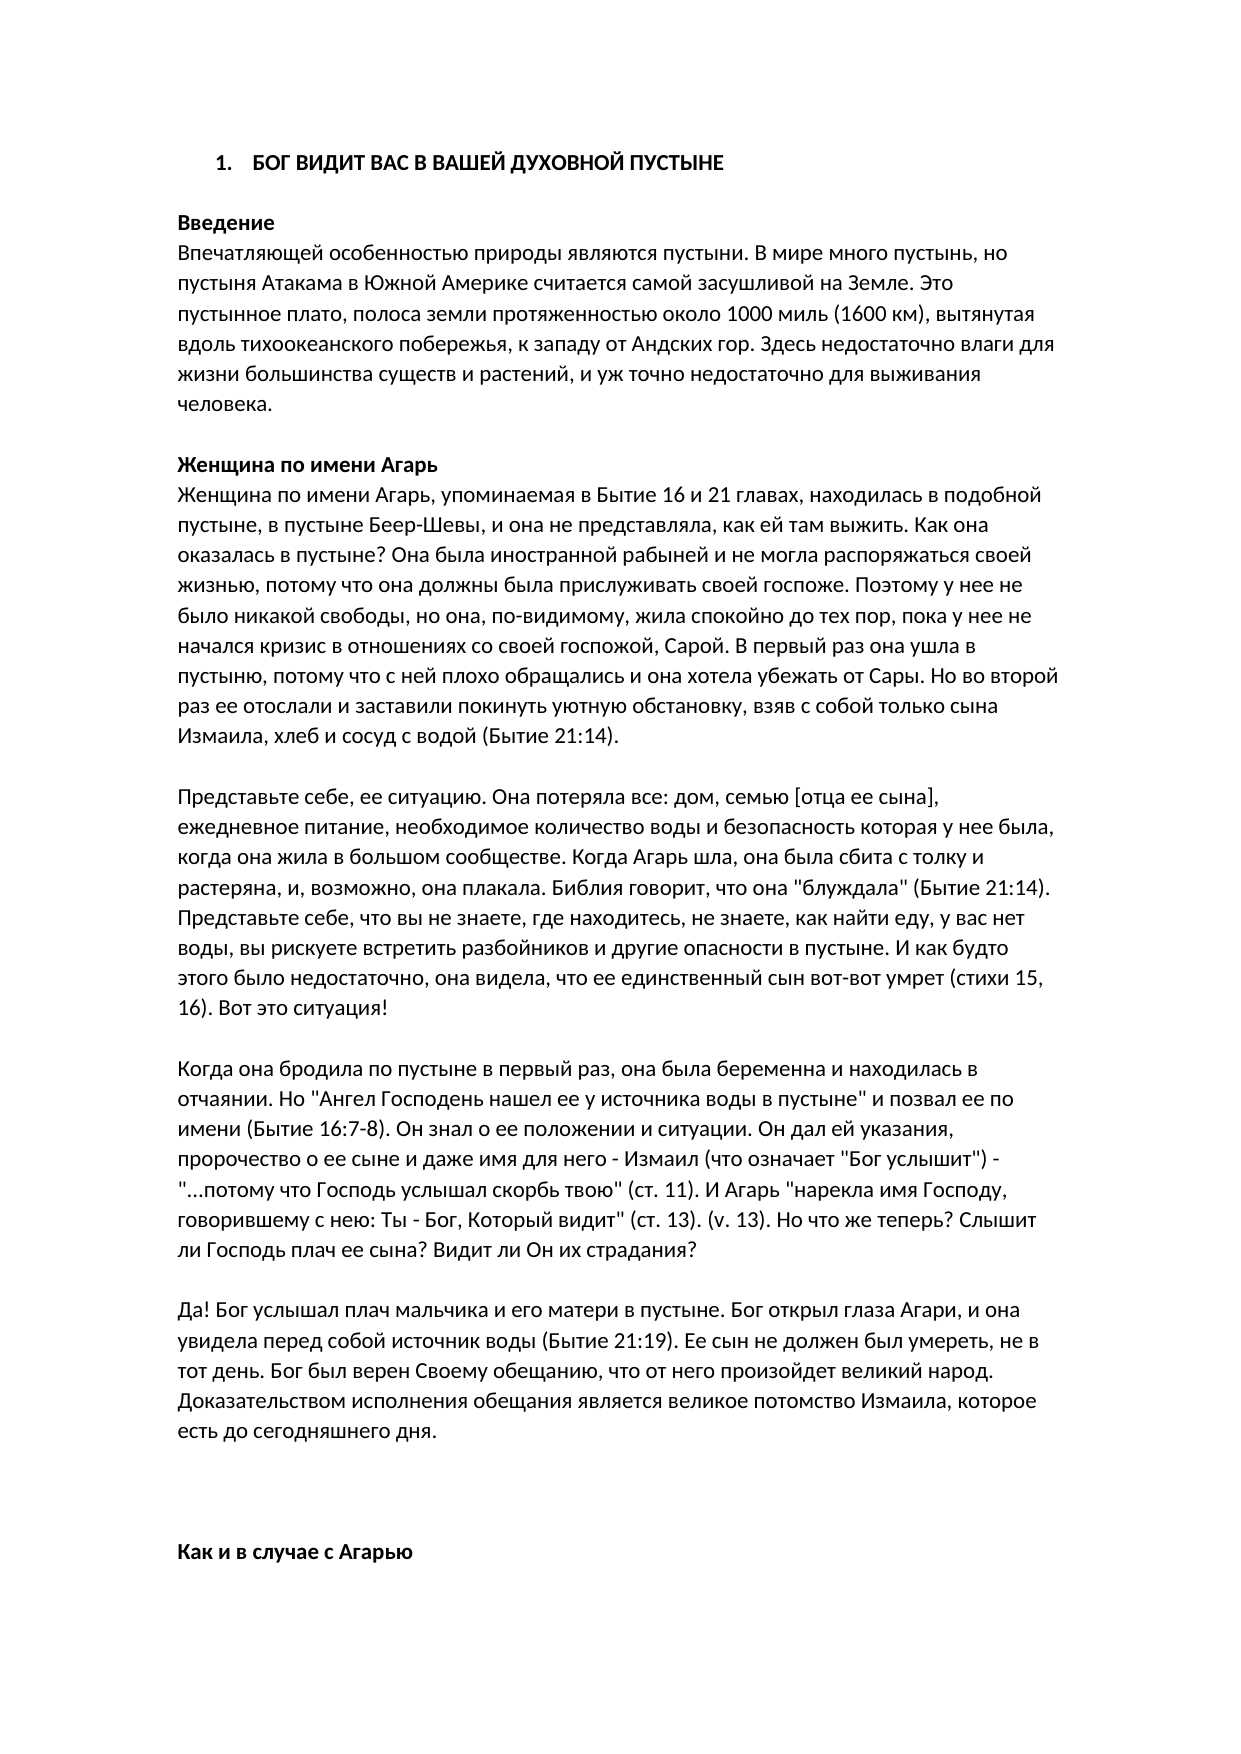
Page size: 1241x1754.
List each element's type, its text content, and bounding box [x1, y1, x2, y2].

text Женщина по имени Агарь, упоминаемая в Бытие 16 и 21 главах, находилась в подобной пустыне, в пустыне Беер-Шевы, и она не представляла, как ей там выжить. Как она оказалась в пустыне? Она была иностранной рабыней и не могла распоряжаться своей жизнью, потому что она должны была прислуживать своей госпоже. Поэтому у нее не было никакой свободы, но она, по-видимому, жила спокойно до тех пор, пока у нее не начался кризис в отношениях со своей госпожой, Сарой. В первый раз она ушла в пустыню, потому что с ней плохо обращались и она хотела убежать от Сары. Но во второй раз ее отослали и заставили покинуть уютную обстановку, взяв с собой только сына Измаила, хлеб и сосуд с водой (Бытие 21:14). [177, 480, 1063, 749]
text Как и в случае с Агарью [177, 1537, 1063, 1565]
text Женщина по имени Агарь [177, 450, 1063, 478]
text Впечатляющей особенностью природы являются пустыни. В мире много пустынь, но пустыня Атакама в Южной Америке считается самой засушливой на Земле. Это пустынное плато, полоса земли протяженностью около 1000 миль (1600 км), вытянутая вдоль тихоокеанского побережья, к западу от Андских гор. Здесь недостаточно влаги для жизни большинства существ и растений, и уж точно недостаточно для выживания человека. [177, 238, 1063, 417]
text Когда она бродила по пустыне в первый раз, она была беременна и находилась в отчаянии. Но "Ангел Господень нашел ее у источника воды в пустыне" и позвал ее по имени (Бытие 16:7-8). Он знал о ее положении и ситуации. Он дал ей указания, пророчество о ее сыне и даже имя для него - Измаил (что означает "Бог услышит") - "...потому что Господь услышал скорбь твою" (ст. 11). И Агарь "нарекла имя Господу, говорившему с нею: Ты - Бог, Который видит" (ст. 13). (v. 13). Но что же теперь? Слышит ли Господь плач ее сына? Видит ли Он их страдания? [177, 1054, 1063, 1263]
list БОГ ВИДИТ ВАС В ВАШЕЙ ДУХОВНОЙ ПУСТЫНЕ [215, 148, 1063, 176]
text Да! Бог услышал плач мальчика и его матери в пустыне. Бог открыл глаза Агари, и она увидела перед собой источник воды (Бытие 21:19). Ее сын не должен был умереть, не в тот день. Бог был верен Своему обещанию, что от него произойдет великий народ. Доказательством исполнения обещания является великое потомство Измаила, которое есть до сегодняшнего дня. [177, 1296, 1063, 1444]
text Введение [177, 208, 1063, 236]
text Представьте себе, ее ситуацию. Она потеряла все: дом, семью [отца ее сына], ежедневное питание, необходимое количество воды и безопасность которая у нее была, когда она жила в большом сообществе. Когда Агарь шла, она была сбита с толку и растеряна, и, возможно, она плакала. Библия говорит, что она "блуждала" (Бытие 21:14). Представьте себе, что вы не знаете, где находитесь, не знаете, как найти еду, у вас нет воды, вы рискуете встретить разбойников и другие опасности в пустыне. И как будто этого было недостаточно, она видела, что ее единственный сын вот-вот умрет (стихи 15, 16). Вот это ситуация! [177, 782, 1063, 1021]
